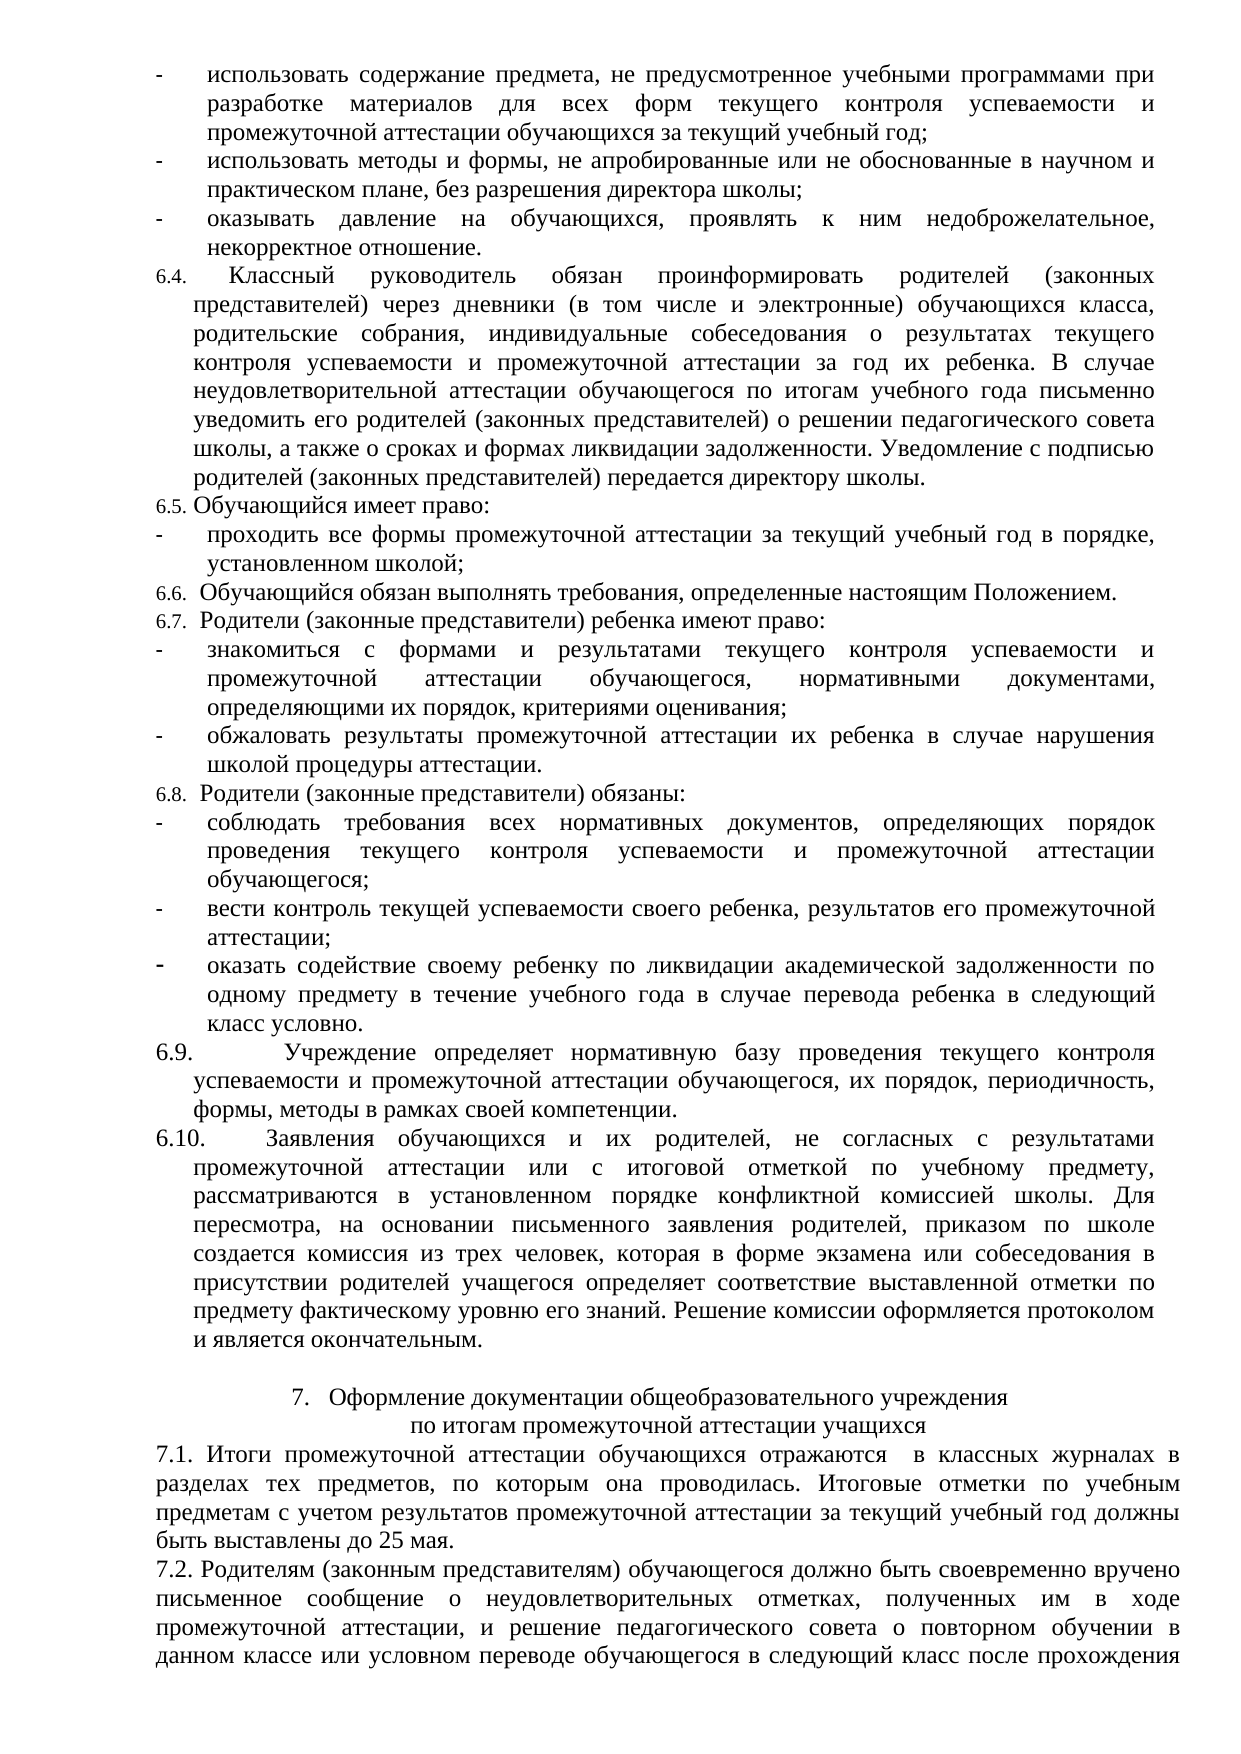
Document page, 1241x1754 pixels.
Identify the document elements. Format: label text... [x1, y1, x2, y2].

list соблюдать требования всех нормативных документов, определяющих порядок проведения текущего контроля успеваемости и промежуточной аттестации обучающегося; [156, 807, 1156, 893]
list Родители (законные представители) обязаны: [156, 778, 1156, 807]
list вести контроль текущей успеваемости своего ребенка, результатов его промежуточной аттестации; [156, 893, 1156, 950]
list Учреждение определяет нормативную базу проведения текущего контроля успеваемости и промежуточной аттестации обучающегося, их порядок, периодичность, формы, методы в рамках своей компетенции. [156, 1037, 1156, 1123]
list оказать содействие своему ребенку по ликвидации академической задолженности по одному предмету в течение учебного года в случае перевода ребенка в следующий класс условно. [156, 950, 1156, 1037]
list проходить все формы промежуточной аттестации за текущий учебный год в порядке, установленном школой; [156, 519, 1156, 577]
list оказывать давление на обучающихся, проявлять к ним недоброжелательное, некорректное отношение. [156, 203, 1156, 260]
list Обучающийся имеет право: [156, 490, 1156, 519]
list обжаловать результаты промежуточной аттестации их ребенка в случае нарушения школой процедуры аттестации. [156, 720, 1156, 778]
list знакомиться с формами и результатами текущего контроля успеваемости и промежуточной аттестации обучающегося, нормативными документами, определяющими их порядок, критериями оценивания; [156, 634, 1156, 720]
text по итогам промежуточной аттестации учащихся [156, 1410, 1181, 1439]
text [156, 1554, 1181, 1669]
list использовать методы и формы, не апробированные или не обоснованные в научном и практическом плане, без разрешения директора школы; [156, 145, 1156, 203]
list Оформление документации общеобразовательного учреждения [118, 1382, 1181, 1410]
list использовать содержание предмета, не предусмотренное учебными программами при разработке материалов для всех форм текущего контроля успеваемости и промежуточной аттестации обучающихся за текущий учебный год; [156, 59, 1156, 145]
list Классный руководитель обязан проинформировать родителей (законных представителей) через дневники (в том числе и электронные) обучающихся класса, родительские собрания, индивидуальные собеседования о результатах текущего контроля успеваемости и промежуточной аттестации за год их ребенка. В случае неудовлетворительной аттестации обучающегося по итогам учебного года письменно уведомить его родителей (законных представителей) о решении педагогического совета школы, а также о сроках и формах ликвидации задолженности. Уведомление с подписью родителей (законных представителей) передается директору школы. [156, 260, 1156, 490]
text 7.1. Итоги промежуточной аттестации обучающихся отражаются в классных журналах в разделах тех предметов, по которым она проводилась. Итоговые отметки по учебным предметам с учетом результатов промежуточной аттестации за текущий учебный год должны быть выставлены до 25 мая. [156, 1439, 1181, 1554]
list Родители (законные представители) ребенка имеют право: [156, 605, 1156, 634]
list Обучающийся обязан выполнять требования, определенные настоящим Положением. [156, 577, 1156, 605]
list Заявления обучающихся и их родителей, не согласных с результатами промежуточной аттестации или с итоговой отметкой по учебному предмету, рассматриваются в установленном порядке конфликтной комиссией школы. Для пересмотра, на основании письменного заявления родителей, приказом по школе создается комиссия из трех человек, которая в форме экзамена или собеседования в присутствии родителей учащегося определяет соответствие выставленной отметки по предмету фактическому уровню его знаний. Решение комиссии оформляется протоколом и является окончательным. [156, 1123, 1156, 1353]
